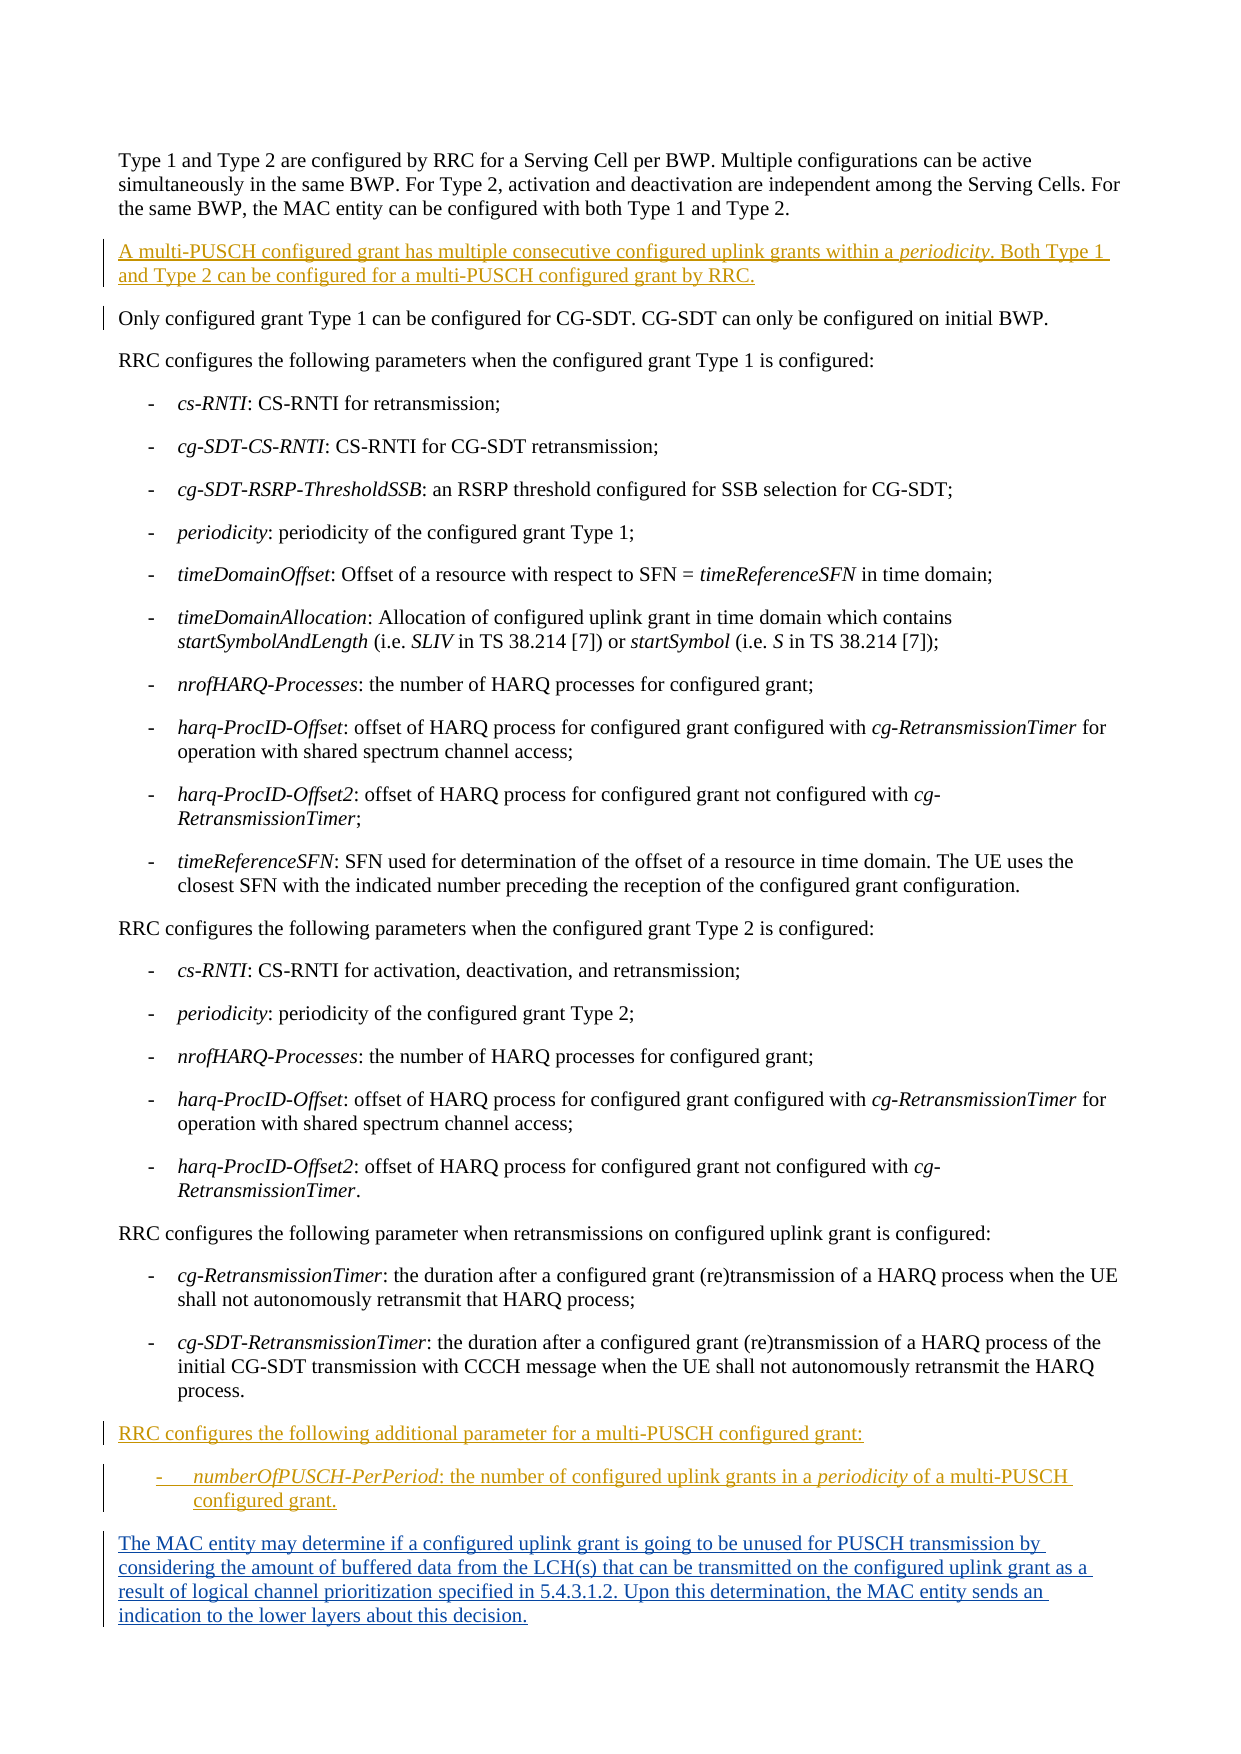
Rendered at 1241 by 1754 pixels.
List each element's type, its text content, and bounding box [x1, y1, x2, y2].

text Type 1 and Type 2 are configured by RRC for a Serving Cell per BWP. Multiple configurations can be active simultaneously in the same BWP. For Type 2, activation and deactivation are independent among the Serving Cells. For the same BWP, the MAC entity can be configured with both Type 1 and Type 2. [118, 148, 1122, 220]
text - cg-SDT-RSRP-ThresholdSSB: an RSRP threshold configured for SSB selection for CG-SDT; [148, 477, 1122, 501]
text - timeDomainAllocation: Allocation of configured uplink grant in time domain which contains startSymbolAndLength (i.e. SLIV in TS 38.214 [7]) or startSymbol (i.e. S in TS 38.214 [7]); [148, 605, 1122, 653]
text RRC configures the following parameters when the configured grant Type 1 is configured: [118, 348, 1122, 372]
text - harq-ProcID-Offset2: offset of HARQ process for configured grant not configured with cg-RetransmissionTimer. [148, 1154, 1122, 1202]
text Only configured grant Type 1 can be configured for CG-SDT. CG-SDT can only be configured on initial BWP. [118, 306, 1122, 329]
text - cg-RetransmissionTimer: the duration after a configured grant (re)transmission of a HARQ process when the UE shall not autonomously retransmit that HARQ process; [148, 1263, 1122, 1311]
text - timeReferenceSFN: SFN used for determination of the offset of a resource in time domain. The UE uses the closest SFN with the indicated number preceding the reception of the configured grant configuration. [148, 849, 1122, 897]
text - timeDomainOffset: Offset of a resource with respect to SFN = timeReferenceSFN in time domain; [148, 562, 1122, 586]
text - periodicity: periodicity of the configured grant Type 1; [148, 519, 1122, 544]
text - nrofHARQ-Processes: the number of HARQ processes for configured grant; [148, 1044, 1122, 1068]
text - cg-SDT-CS-RNTI: CS-RNTI for CG-SDT retransmission; [148, 434, 1122, 458]
text - periodicity: periodicity of the configured grant Type 2; [148, 1001, 1122, 1025]
text - cs-RNTI: CS-RNTI for activation, deactivation, and retransmission; [148, 958, 1122, 982]
text - cg-SDT-RetransmissionTimer: the duration after a configured grant (re)transmission of a HARQ process of the initial CG-SDT transmission with CCCH message when the UE shall not autonomously retransmit the HARQ process. [148, 1330, 1122, 1402]
text - harq-ProcID-Offset: offset of HARQ process for configured grant configured with cg-RetransmissionTimer for operation with shared spectrum channel access; [148, 1087, 1122, 1135]
text RRC configures the following parameters when the configured grant Type 2 is configured: [118, 916, 1122, 939]
text - nrofHARQ-Processes: the number of HARQ processes for configured grant; [148, 672, 1122, 696]
text - harq-ProcID-Offset2: offset of HARQ process for configured grant not configured with cg-RetransmissionTimer; [148, 782, 1122, 830]
text RRC configures the following parameter when retransmissions on configured uplink grant is configured: [118, 1221, 1122, 1244]
text - harq-ProcID-Offset: offset of HARQ process for configured grant configured with cg-RetransmissionTimer for operation with shared spectrum channel access; [148, 715, 1122, 763]
text - cs-RNTI: CS-RNTI for retransmission; [148, 391, 1122, 415]
